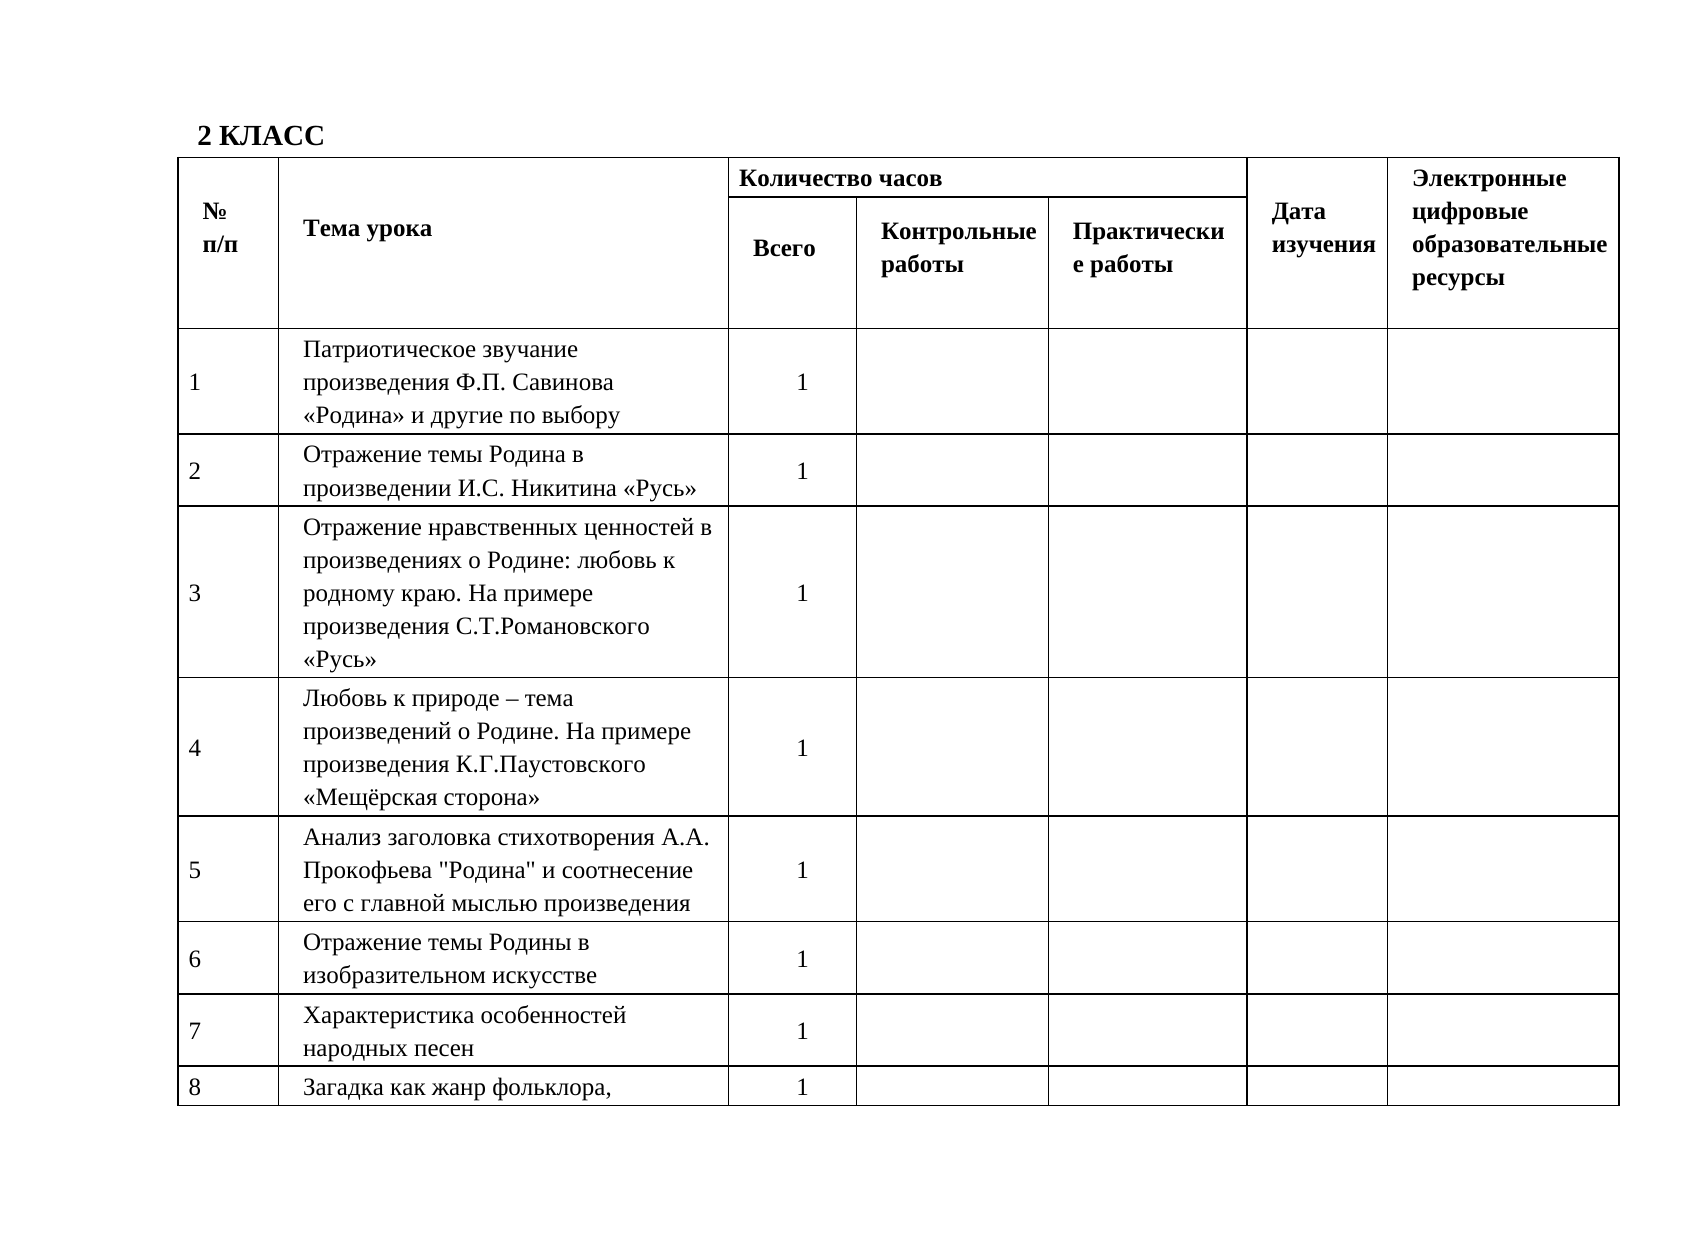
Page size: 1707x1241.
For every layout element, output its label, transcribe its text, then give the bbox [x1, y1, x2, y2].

table_cell [1248, 507, 1387, 677]
table_cell Контрольные работы [857, 198, 1048, 327]
table_cell Характеристика особенностей народных песен [279, 995, 728, 1065]
table_cell [1388, 329, 1618, 433]
table_cell [1388, 817, 1618, 921]
table_cell Практические работы [1049, 198, 1246, 327]
table_cell 1 [179, 329, 278, 433]
table_cell [1388, 922, 1618, 993]
table_cell Отражение нравственных ценностей в произведениях о Родине: любовь к родному краю. На примере произведения С.Т.Романовского «Русь» [279, 507, 728, 677]
table_cell 1 [729, 817, 856, 921]
table_cell [857, 329, 1048, 433]
table_cell 3 [179, 507, 278, 677]
table_cell [1388, 995, 1618, 1065]
table_cell [857, 678, 1048, 815]
table_cell [1248, 678, 1387, 815]
table_cell [1388, 1067, 1618, 1105]
table_cell [1248, 435, 1387, 505]
table_cell 4 [179, 678, 278, 815]
table_cell [1049, 507, 1246, 677]
table_cell [857, 817, 1048, 921]
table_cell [279, 1067, 728, 1105]
table_cell 1 [729, 922, 856, 993]
table_cell 8 [179, 1067, 278, 1105]
table_cell 1 [729, 995, 856, 1065]
table_header Количество часов [729, 158, 1246, 196]
table_cell [857, 995, 1048, 1065]
table_cell [1049, 817, 1246, 921]
table_cell 5 [179, 817, 278, 921]
table_cell 2 [179, 435, 278, 505]
table_cell [857, 507, 1048, 677]
table_header Дата изучения [1248, 158, 1387, 327]
table_cell [1049, 1067, 1246, 1105]
table_cell [1388, 507, 1618, 677]
text 2 КЛАСС [190, 118, 1618, 152]
table_cell [1248, 329, 1387, 433]
table_cell Отражение темы Родины в изобразительном искусстве [279, 922, 728, 993]
table_cell 1 [729, 1067, 856, 1105]
table_cell 1 [729, 507, 856, 677]
table_cell [1248, 995, 1387, 1065]
table_cell 1 [729, 435, 856, 505]
table_cell Отражение темы Родина в произведении И.С. Никитина «Русь» [279, 435, 728, 505]
table_cell 7 [179, 995, 278, 1065]
table_cell [1049, 995, 1246, 1065]
table_cell [857, 922, 1048, 993]
table_cell Всего [729, 198, 856, 327]
table_cell [1248, 1067, 1387, 1105]
table_cell [857, 1067, 1048, 1105]
table_cell [1388, 678, 1618, 815]
table_cell [1049, 922, 1246, 993]
table_cell [1049, 678, 1246, 815]
table_cell [857, 435, 1048, 505]
table_cell [1388, 435, 1618, 505]
table_header № п/п [179, 158, 278, 327]
table_cell 6 [179, 922, 278, 993]
table_cell 1 [729, 329, 856, 433]
table_cell [1049, 435, 1246, 505]
table_cell Анализ заголовка стихотворения А.А. Прокофьева "Родина" и соотнесение его с главной мыслью произведения [279, 817, 728, 921]
table_cell Патриотическое звучание произведения Ф.П. Савинова «Родина» и другие по выбору [279, 329, 728, 433]
table_cell Любовь к природе – тема произведений о Родине. На примере произведения К.Г.Паустовского «Мещёрская сторона» [279, 678, 728, 815]
table_cell [1049, 329, 1246, 433]
table_cell [1248, 817, 1387, 921]
table_cell [1248, 922, 1387, 993]
table_cell 1 [729, 678, 856, 815]
table_header Тема урока [279, 158, 728, 327]
table_header Электронные цифровые образовательные ресурсы [1388, 158, 1618, 327]
